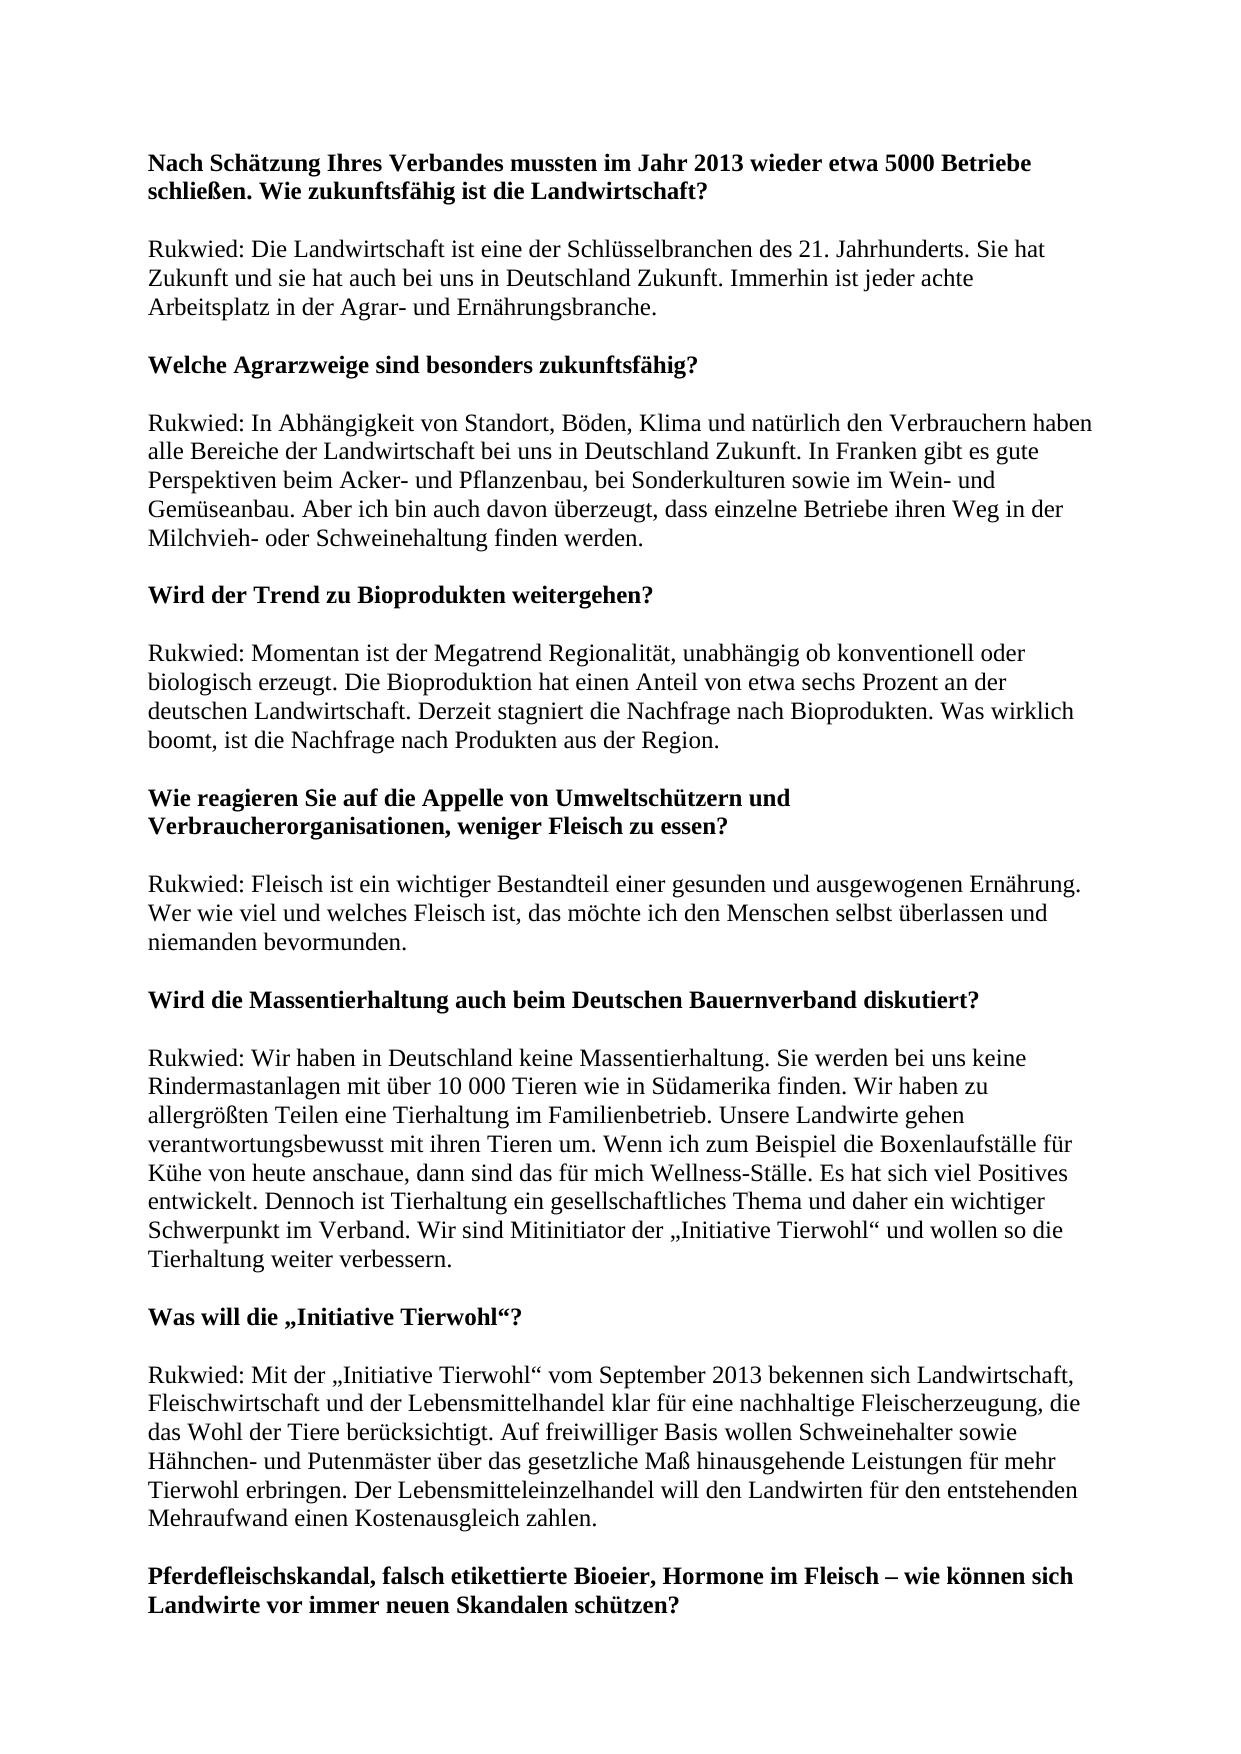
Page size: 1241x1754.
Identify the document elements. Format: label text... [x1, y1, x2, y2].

text Rukwied: Die Landwirtschaft ist eine der Schlüsselbranchen des 21. Jahrhunderts. Sie hat Zukunft und sie hat auch bei uns in Deutschland Zukunft. Immerhin ist jeder achte Arbeitsplatz in der Agrar- und Ernährungsbranche. [148, 234, 1093, 321]
text Wie reagieren Sie auf die Appelle von Umweltschützern und Verbraucherorganisationen, weniger Fleisch zu essen? [148, 783, 1093, 840]
text Wird der Trend zu Bioprodukten weitergehen? [148, 581, 1093, 609]
text Rukwied: Fleisch ist ein wichtiger Bestandteil einer gesunden und ausgewogenen Ernährung. Wer wie viel und welches Fleisch ist, das möchte ich den Menschen selbst überlassen und niemanden bevormunden. [148, 869, 1093, 956]
text Rukwied: In Abhängigkeit von Standort, Böden, Klima und natürlich den Verbrauchern haben alle Bereiche der Landwirtschaft bei uns in Deutschland Zukunft. In Franken gibt es gute Perspektiven beim Acker- und Pflanzenbau, bei Sonderkulturen sowie im Wein- und Gemüseanbau. Aber ich bin auch davon überzeugt, dass einzelne Betriebe ihren Weg in der Milchvieh- oder Schweinehaltung finden werden. [148, 408, 1093, 551]
text Rukwied: Momentan ist der Megatrend Regionalität, unabhängig ob konventionell oder biologisch erzeugt. Die Bioproduktion hat einen Anteil von etwa sechs Prozent an der deutschen Landwirtschaft. Derzeit stagniert die Nachfrage nach Bioprodukten. Was wirklich boomt, ist die Nachfrage nach Produkten aus der Region. [148, 638, 1093, 753]
text Was will die „Initiative Tierwohl“? [148, 1302, 1093, 1331]
text Rukwied: Wir haben in Deutschland keine Massentierhaltung. Sie werden bei uns keine Rindermastanlagen mit über 10 000 Tieren wie in Südamerika finden. Wir haben zu allergrößten Teilen eine Tierhaltung im Familienbetrieb. Unsere Landwirte gehen verantwortungsbewusst mit ihren Tieren um. Wenn ich zum Beispiel die Boxenlaufställe für Kühe von heute anschaue, dann sind das für mich Wellness-Ställe. Es hat sich viel Positives entwickelt. Dennoch ist Tierhaltung ein gesellschaftliches Thema und daher ein wichtiger Schwerpunkt im Verband. Wir sind Mitinitiator der „Initiative Tierwohl“ und wollen so die Tierhaltung weiter verbessern. [148, 1043, 1093, 1273]
text Nach Schätzung Ihres Verbandes mussten im Jahr 2013 wieder etwa 5000 Betriebe schließen. Wie zukunftsfähig ist die Landwirtschaft? [148, 148, 1093, 205]
text Welche Agrarzweige sind besonders zukunftsfähig? [148, 350, 1093, 378]
text Rukwied: Mit der „Initiative Tierwohl“ vom September 2013 bekennen sich Landwirtschaft, Fleischwirtschaft und der Lebensmittelhandel klar für eine nachhaltige Fleischerzeugung, die das Wohl der Tiere berücksichtigt. Auf freiwilliger Basis wollen Schweinehalter sowie Hähnchen- und Putenmäster über das gesetzliche Maß hinausgehende Leistungen für mehr Tierwohl erbringen. Der Lebensmitteleinzelhandel will den Landwirten für den entstehenden Mehraufwand einen Kostenausgleich zahlen. [148, 1360, 1093, 1532]
text Pferdefleischskandal, falsch etikettierte Bioeier, Hormone im Fleisch – wie können sich Landwirte vor immer neuen Skandalen schützen? [148, 1561, 1093, 1619]
text Wird die Massentierhaltung auch beim Deutschen Bauernverband diskutiert? [148, 985, 1093, 1013]
